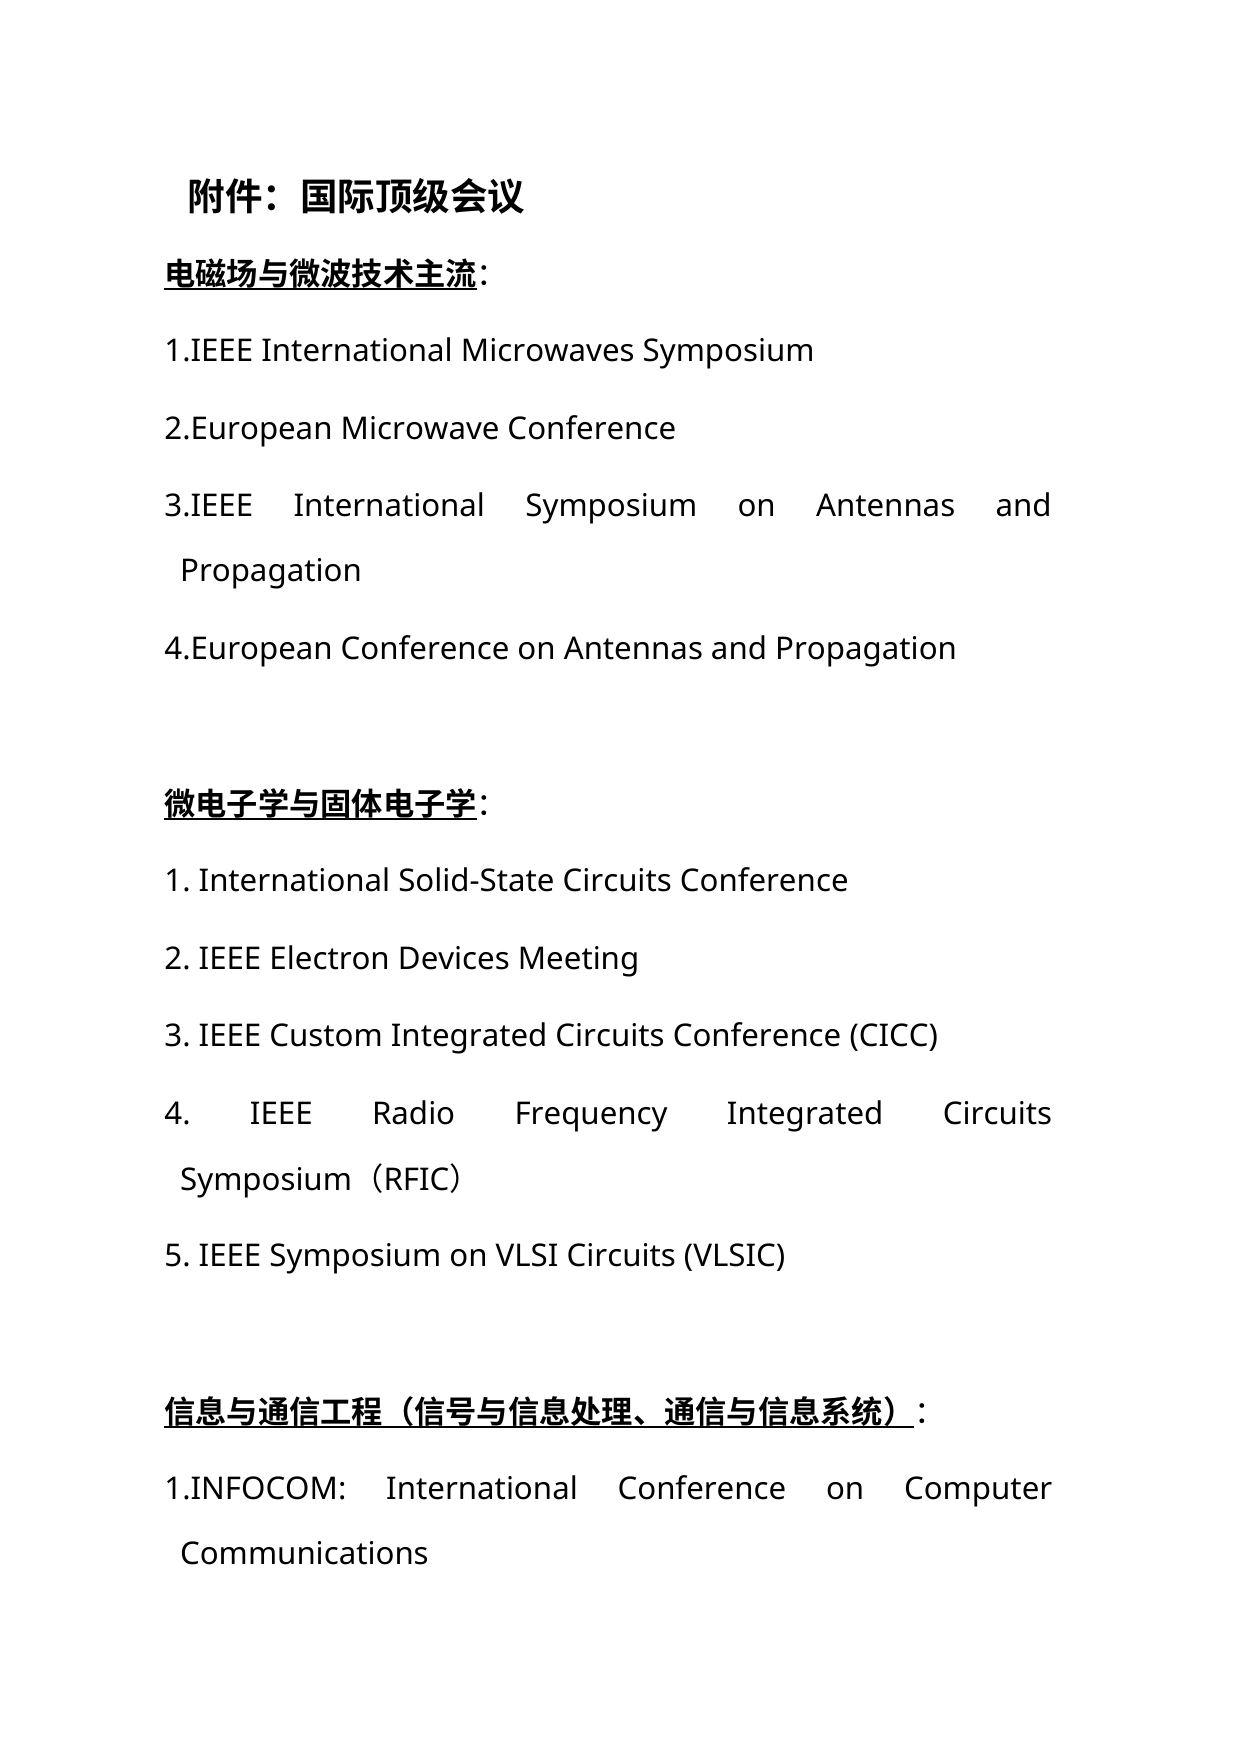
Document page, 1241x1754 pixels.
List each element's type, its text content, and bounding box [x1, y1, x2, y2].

text 电磁场与微波技术主流： [164, 239, 1053, 304]
text 4. IEEE Radio Frequency Integrated Circuits Symposium（RFIC） [164, 1079, 1053, 1209]
text 附件：国际顶级会议 [187, 162, 1053, 227]
text 3.IEEE International Symposium on Antennas and Propagation [164, 472, 1053, 602]
text 5. IEEE Symposium on VLSI Circuits (VLSIC) [164, 1222, 1053, 1287]
text 1. International Solid-State Circuits Conference [164, 847, 1053, 912]
text 微电子学与固体电子学： [164, 769, 1053, 834]
text 4.European Conference on Antennas and Propagation [164, 614, 1053, 679]
text 3. IEEE Custom Integrated Circuits Conference (CICC) [164, 1002, 1053, 1067]
text 2. IEEE Electron Devices Meeting [164, 924, 1053, 989]
text 1.IEEE International Microwaves Symposium [164, 317, 1053, 382]
text 2.European Microwave Conference [164, 394, 1053, 459]
text 1.INFOCOM: International Conference on Computer Communications [164, 1454, 1053, 1584]
text 信息与通信工程（信号与信息处理、通信与信息系统）： [164, 1377, 1053, 1442]
